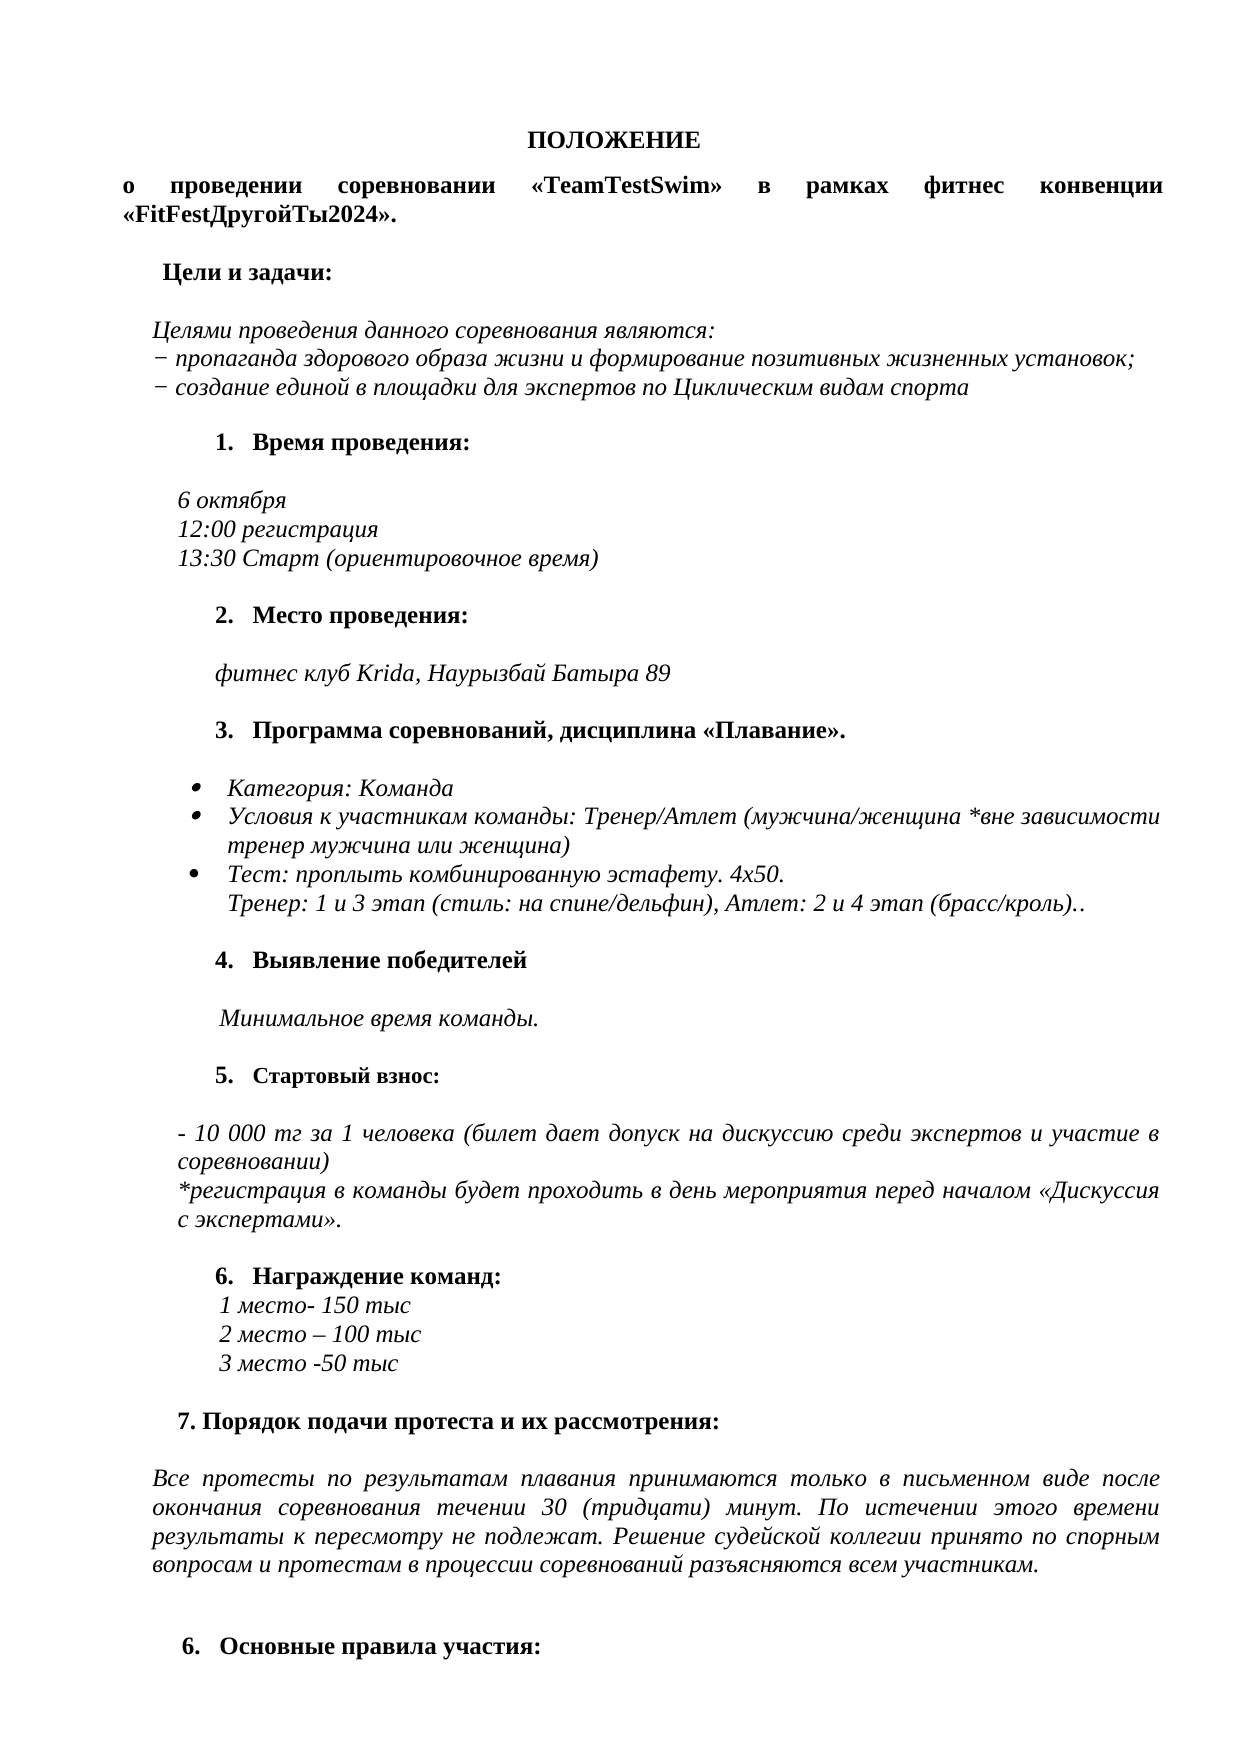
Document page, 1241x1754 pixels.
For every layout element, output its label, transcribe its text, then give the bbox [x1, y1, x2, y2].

text о проведении соревновании «TeamTestSwim» в рамках фитнес конвенции «FitFestДругойТы2024». [122, 171, 1163, 228]
text 3 место -50 тыс [219, 1348, 1163, 1376]
text 6 октября [177, 485, 1163, 514]
text 13:30 Старт (ориентировочное время) [177, 543, 1163, 571]
list Программа соревнований, дисциплина «Плавание». [215, 715, 1163, 744]
list Основные правила участия: [182, 1631, 1163, 1660]
text - 10 000 тг за 1 человека (билет дает допуск на дискуссию среди экспертов и участие в соревновании) [177, 1118, 1163, 1175]
list Место проведения: [215, 600, 1163, 629]
text *регистрация в команды будет проходить в день мероприятия перед началом «Дискуссия с экспертами». [177, 1175, 1163, 1233]
text ПОЛОЖЕНИЕ [452, 125, 1240, 154]
text 12:00 регистрация [177, 514, 1163, 543]
list Выявление победителей [215, 945, 1163, 974]
text − создание единой в площадки для экспертов по Циклическим видам спорта [152, 372, 1163, 401]
text 7. Порядок подачи протеста и их рассмотрения: [152, 1406, 1163, 1434]
text 1 место- 150 тыс [219, 1290, 1163, 1319]
list Тренер: 1 и 3 этап (стиль: на спине/дельфин), Атлет: 2 и 4 этап (брасс/кроль).. [227, 888, 1163, 916]
list Стартовый взнос: [215, 1060, 1163, 1089]
list Тест: проплыть комбинированную эстафету. 4x50. [189, 859, 1163, 888]
list Минимальное время команды. [219, 974, 1163, 1031]
list Категория: Команда [189, 773, 1163, 801]
text фитнес клуб Krida, Наурызбай Батыра 89 [215, 658, 1163, 686]
list Время проведения: [215, 427, 1163, 456]
text Цели и задачи: [162, 257, 1163, 286]
list Условия к участникам команды: Тренер/Атлет (мужчина/женщина *вне зависимости тренер мужчина или женщина) [189, 801, 1163, 859]
list Награждение команд: [215, 1261, 1163, 1290]
text Все протесты по результатам плавания принимаются только в письменном виде после окончания соревнования течении 30 (тридцати) минут. По истечении этого времени результаты к пересмотру не подлежат. Решение судейской коллегии принято по спорным вопросам и протестам в процессии соревнований разъясняются всем участникам. [152, 1434, 1163, 1578]
text Целями проведения данного соревнования являются: [152, 315, 1163, 343]
text − пропаганда здорового образа жизни и формирование позитивных жизненных установок; [152, 343, 1163, 372]
text 2 место – 100 тыс [219, 1319, 1163, 1348]
